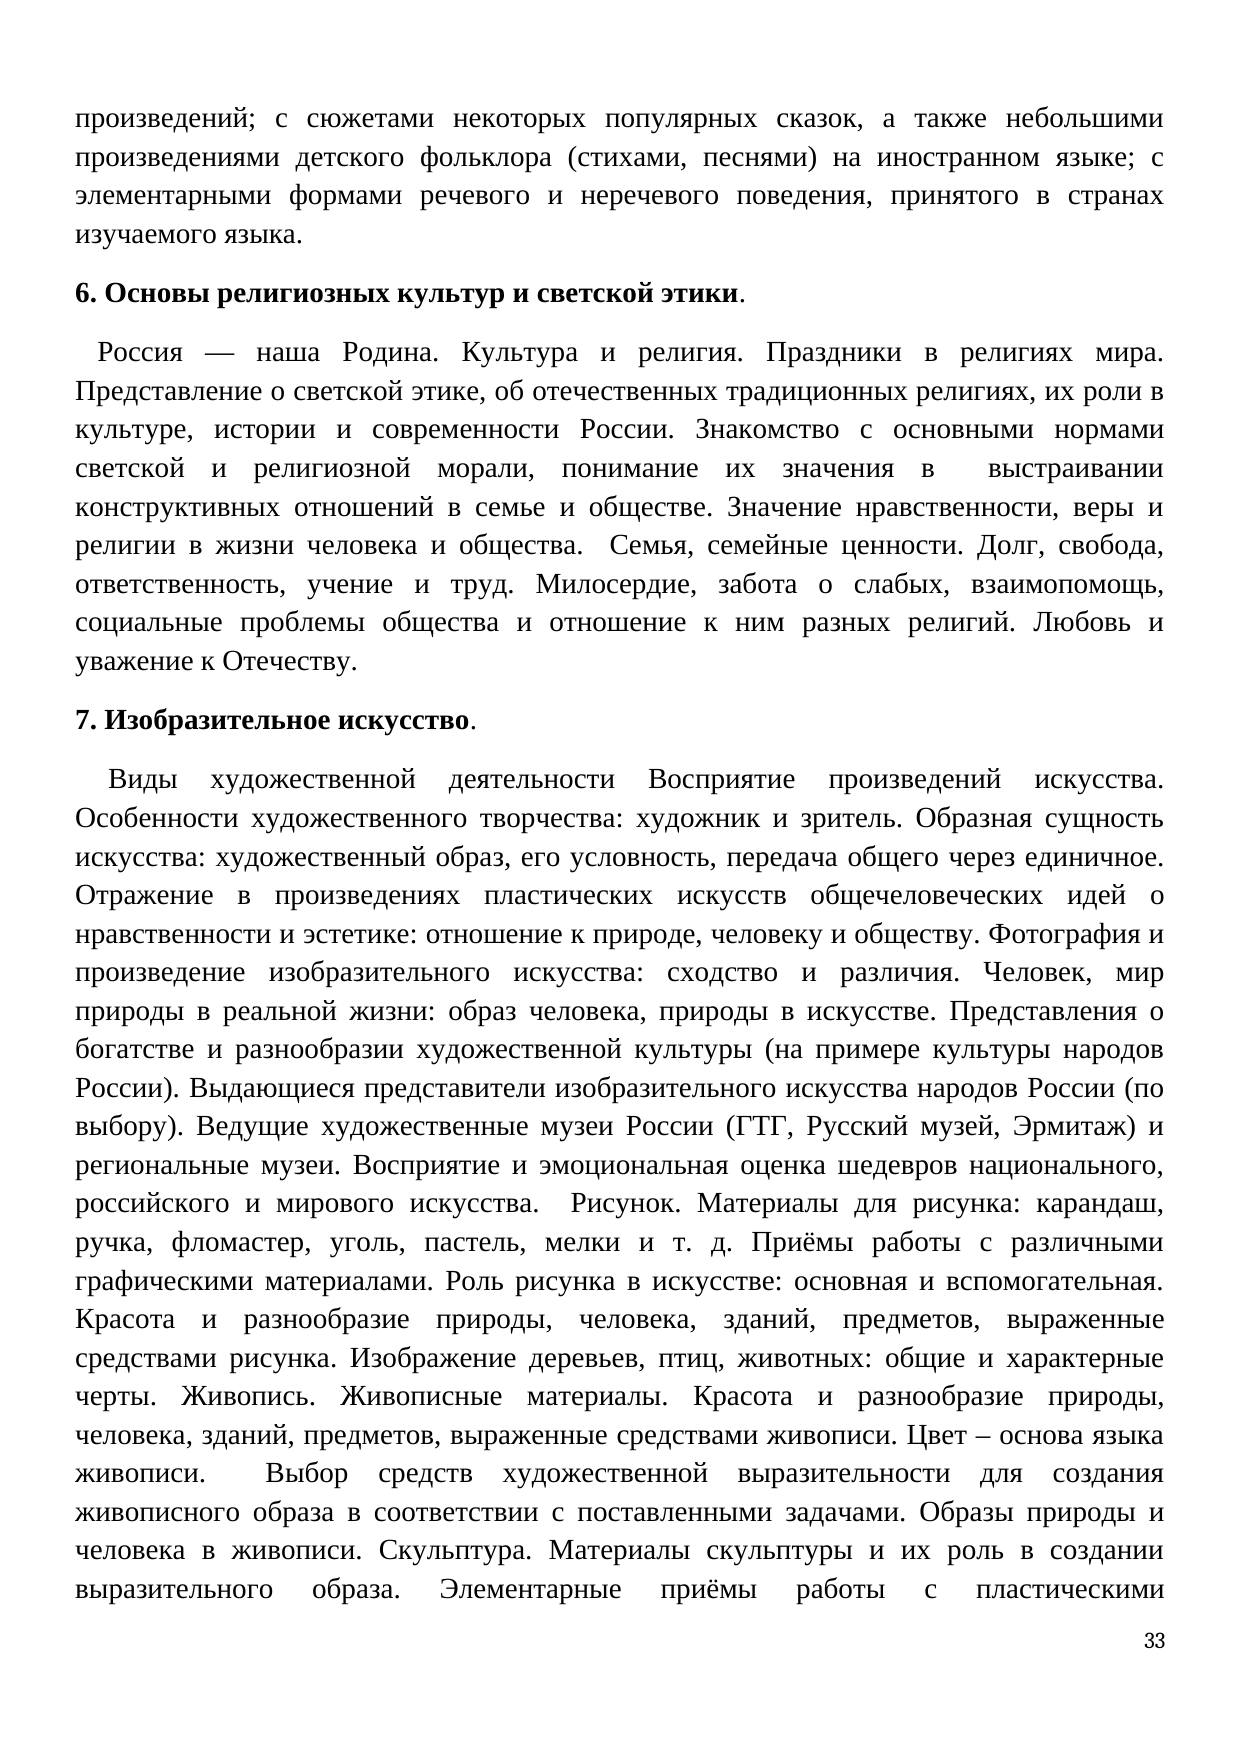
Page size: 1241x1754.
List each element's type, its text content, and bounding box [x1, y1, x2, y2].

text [75, 100, 1165, 249]
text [75, 762, 1165, 1604]
text 7. Изобразительное искусство. [75, 702, 1165, 736]
text Россия — наша Родина. Культура и религия. Праздники в религиях мира. Представление о светской этике, об отечественных традиционных религиях, их роли в культуре, истории и современности России. Знакомство с основными нормами светской и религиозной морали, понимание их значения в выстраивании конструктивных отношений в семье и обществе. Значение нравственности, веры и религии в жизни человека и общества. Семья, семейные ценности. Долг, свобода, ответственность, учение и труд. Милосердие, забота о слабых, взаимопомощь, социальные проблемы общества и отношение к ним разных религий. Любовь и уважение к Отечеству. [75, 334, 1165, 676]
text 6. Основы религиозных культур и светской этики. [75, 275, 1165, 309]
